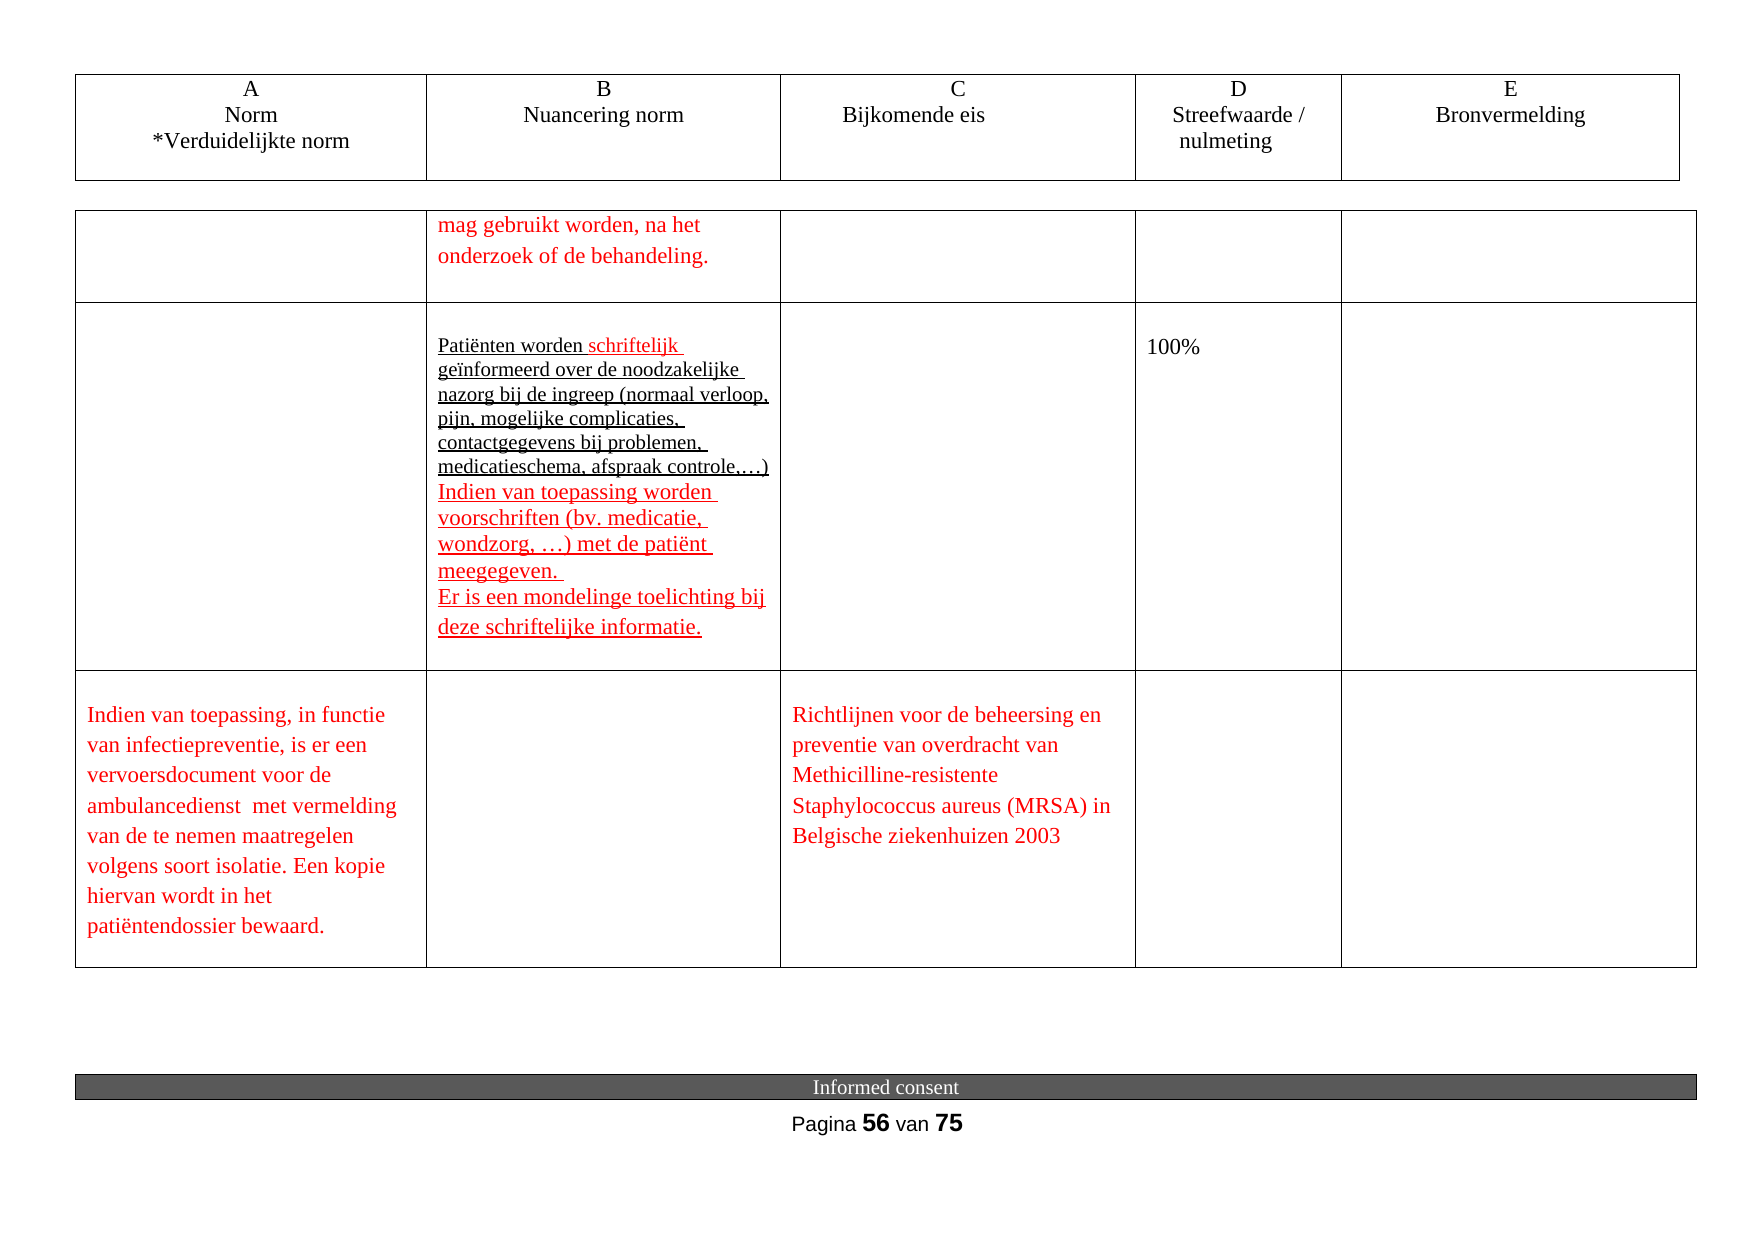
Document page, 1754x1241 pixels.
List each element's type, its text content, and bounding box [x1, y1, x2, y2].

table_cell [1342, 211, 1696, 302]
table_cell Richtlijnen voor de beheersing en preventie van overdracht van Methicilline-resistente Staphylococcus aureus (MRSA) in Belgische ziekenhuizen 2003 [781, 671, 1135, 967]
table_header Informed consent [76, 1075, 1696, 1099]
table_cell 100% [1136, 303, 1341, 670]
table_cell [76, 303, 426, 670]
table_cell [1136, 211, 1341, 302]
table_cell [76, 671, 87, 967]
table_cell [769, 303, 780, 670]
table_cell [781, 211, 1135, 302]
table_cell [1342, 671, 1696, 967]
table_cell [781, 303, 1135, 670]
table_cell [76, 211, 426, 302]
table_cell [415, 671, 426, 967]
table_cell [1136, 671, 1341, 967]
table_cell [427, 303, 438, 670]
table_cell [1342, 303, 1696, 670]
table_cell [427, 671, 780, 967]
